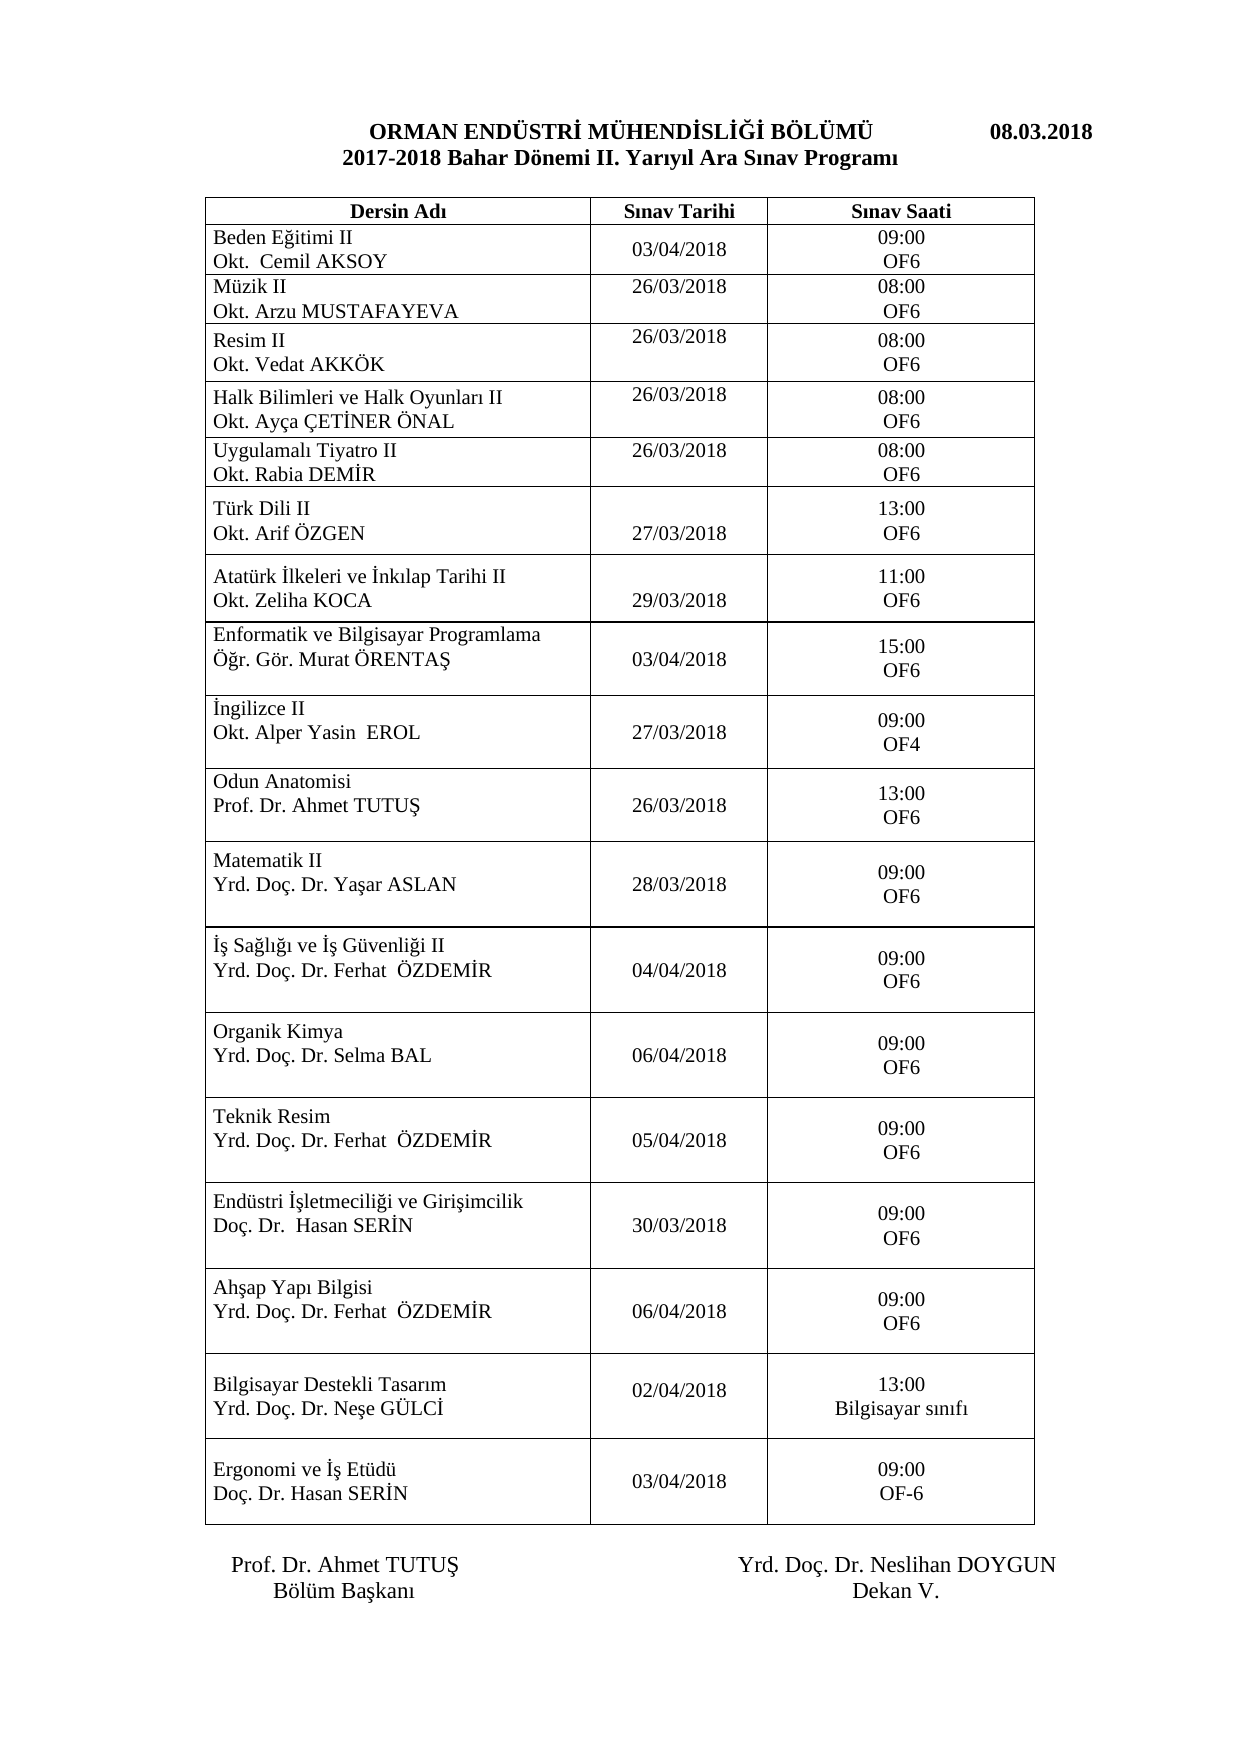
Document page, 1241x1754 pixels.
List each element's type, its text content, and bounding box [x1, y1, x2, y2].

table_cell Beden Eğitimi II Okt. Cemil AKSOY [206, 225, 590, 273]
table_cell 09:00 OF6 [768, 842, 1034, 926]
table_cell 13:00 OF6 [768, 487, 1034, 554]
table_cell 30/03/2018 [591, 1183, 767, 1268]
table_cell 27/03/2018 [591, 696, 767, 768]
table_cell 26/03/2018 [591, 438, 767, 486]
table_cell 11:00 OF6 [768, 555, 1034, 621]
text 2017-2018 Bahar Dönemi II. Yarıyıl Ara Sınav Programı [148, 144, 1092, 171]
table_header Sınav Tarihi [591, 198, 767, 224]
table_cell Bilgisayar Destekli Tasarım Yrd. Doç. Dr. Neşe GÜLCİ [206, 1354, 590, 1438]
table_cell 04/04/2018 [591, 928, 767, 1012]
table_cell 26/03/2018 [591, 769, 767, 841]
table_cell 26/03/2018 [591, 324, 767, 381]
table_cell Odun Anatomisi Prof. Dr. Ahmet TUTUŞ [206, 769, 590, 841]
table_cell 09:00 OF4 [768, 696, 1034, 768]
table_cell 26/03/2018 [591, 382, 767, 437]
table_cell 13:00 Bilgisayar sınıfı [768, 1354, 1034, 1438]
table_cell 28/03/2018 [591, 842, 767, 926]
table_cell 08:00 OF6 [768, 382, 1034, 437]
table_cell 03/04/2018 [591, 225, 767, 273]
table_cell 15:00 OF6 [768, 623, 1034, 694]
table_cell Teknik Resim Yrd. Doç. Dr. Ferhat ÖZDEMİR [206, 1098, 590, 1182]
table_cell 09:00 OF6 [768, 1013, 1034, 1097]
table_cell 03/04/2018 [591, 1439, 767, 1523]
table_header Sınav Saati [768, 198, 1034, 224]
table_cell 06/04/2018 [591, 1013, 767, 1097]
table_cell 05/04/2018 [591, 1098, 767, 1182]
table_header Dersin Adı [206, 198, 590, 224]
table_cell 02/04/2018 [591, 1354, 767, 1438]
table_cell Halk Bilimleri ve Halk Oyunları II Okt. Ayça ÇETİNER ÖNAL [206, 382, 590, 437]
table_cell İş Sağlığı ve İş Güvenliği II Yrd. Doç. Dr. Ferhat ÖZDEMİR [206, 928, 590, 1012]
table_cell Enformatik ve Bilgisayar Programlama Öğr. Gör. Murat ÖRENTAŞ [206, 623, 590, 694]
table_cell Ergonomi ve İş Etüdü Doç. Dr. Hasan SERİN [206, 1439, 590, 1523]
table_cell 06/04/2018 [591, 1269, 767, 1353]
table_cell Müzik II Okt. Arzu MUSTAFAYEVA [206, 275, 590, 323]
table_cell 08:00 OF6 [768, 324, 1034, 381]
table_cell 09:00 OF6 [768, 1269, 1034, 1353]
table_cell 27/03/2018 [591, 487, 767, 554]
table_cell 09:00 OF-6 [768, 1439, 1034, 1523]
text Prof. Dr. Ahmet TUTUŞ Yrd. Doç. Dr. Neslihan DOYGUN [185, 1551, 1092, 1577]
table_cell 08:00 OF6 [768, 438, 1034, 486]
table_cell 09:00 OF6 [768, 1098, 1034, 1182]
table_cell İngilizce II Okt. Alper Yasin EROL [206, 696, 590, 768]
table_cell Atatürk İlkeleri ve İnkılap Tarihi II Okt. Zeliha KOCA [206, 555, 590, 621]
table_cell 09:00 OF6 [768, 928, 1034, 1012]
table_cell Matematik II Yrd. Doç. Dr. Yaşar ASLAN [206, 842, 590, 926]
table_cell 09:00 OF6 [768, 225, 1034, 273]
table_cell Uygulamalı Tiyatro II Okt. Rabia DEMİR [206, 438, 590, 486]
table_cell 13:00 OF6 [768, 769, 1034, 841]
table_cell Resim II Okt. Vedat AKKÖK [206, 324, 590, 381]
table_cell Ahşap Yapı Bilgisi Yrd. Doç. Dr. Ferhat ÖZDEMİR [206, 1269, 590, 1353]
table_cell Organik Kimya Yrd. Doç. Dr. Selma BAL [206, 1013, 590, 1097]
table_cell 29/03/2018 [591, 555, 767, 621]
text ORMAN ENDÜSTRİ MÜHENDİSLİĞİ BÖLÜMÜ 08.03.2018 [369, 118, 1092, 144]
table_cell 03/04/2018 [591, 623, 767, 694]
table_cell 08:00 OF6 [768, 275, 1034, 323]
table_cell Türk Dili II Okt. Arif ÖZGEN [206, 487, 590, 554]
table_cell 26/03/2018 [591, 275, 767, 323]
table_cell Endüstri İşletmeciliği ve Girişimcilik Doç. Dr. Hasan SERİN [206, 1183, 590, 1268]
text Bölüm Başkanı Dekan V. [185, 1577, 1092, 1604]
table_cell 09:00 OF6 [768, 1183, 1034, 1268]
